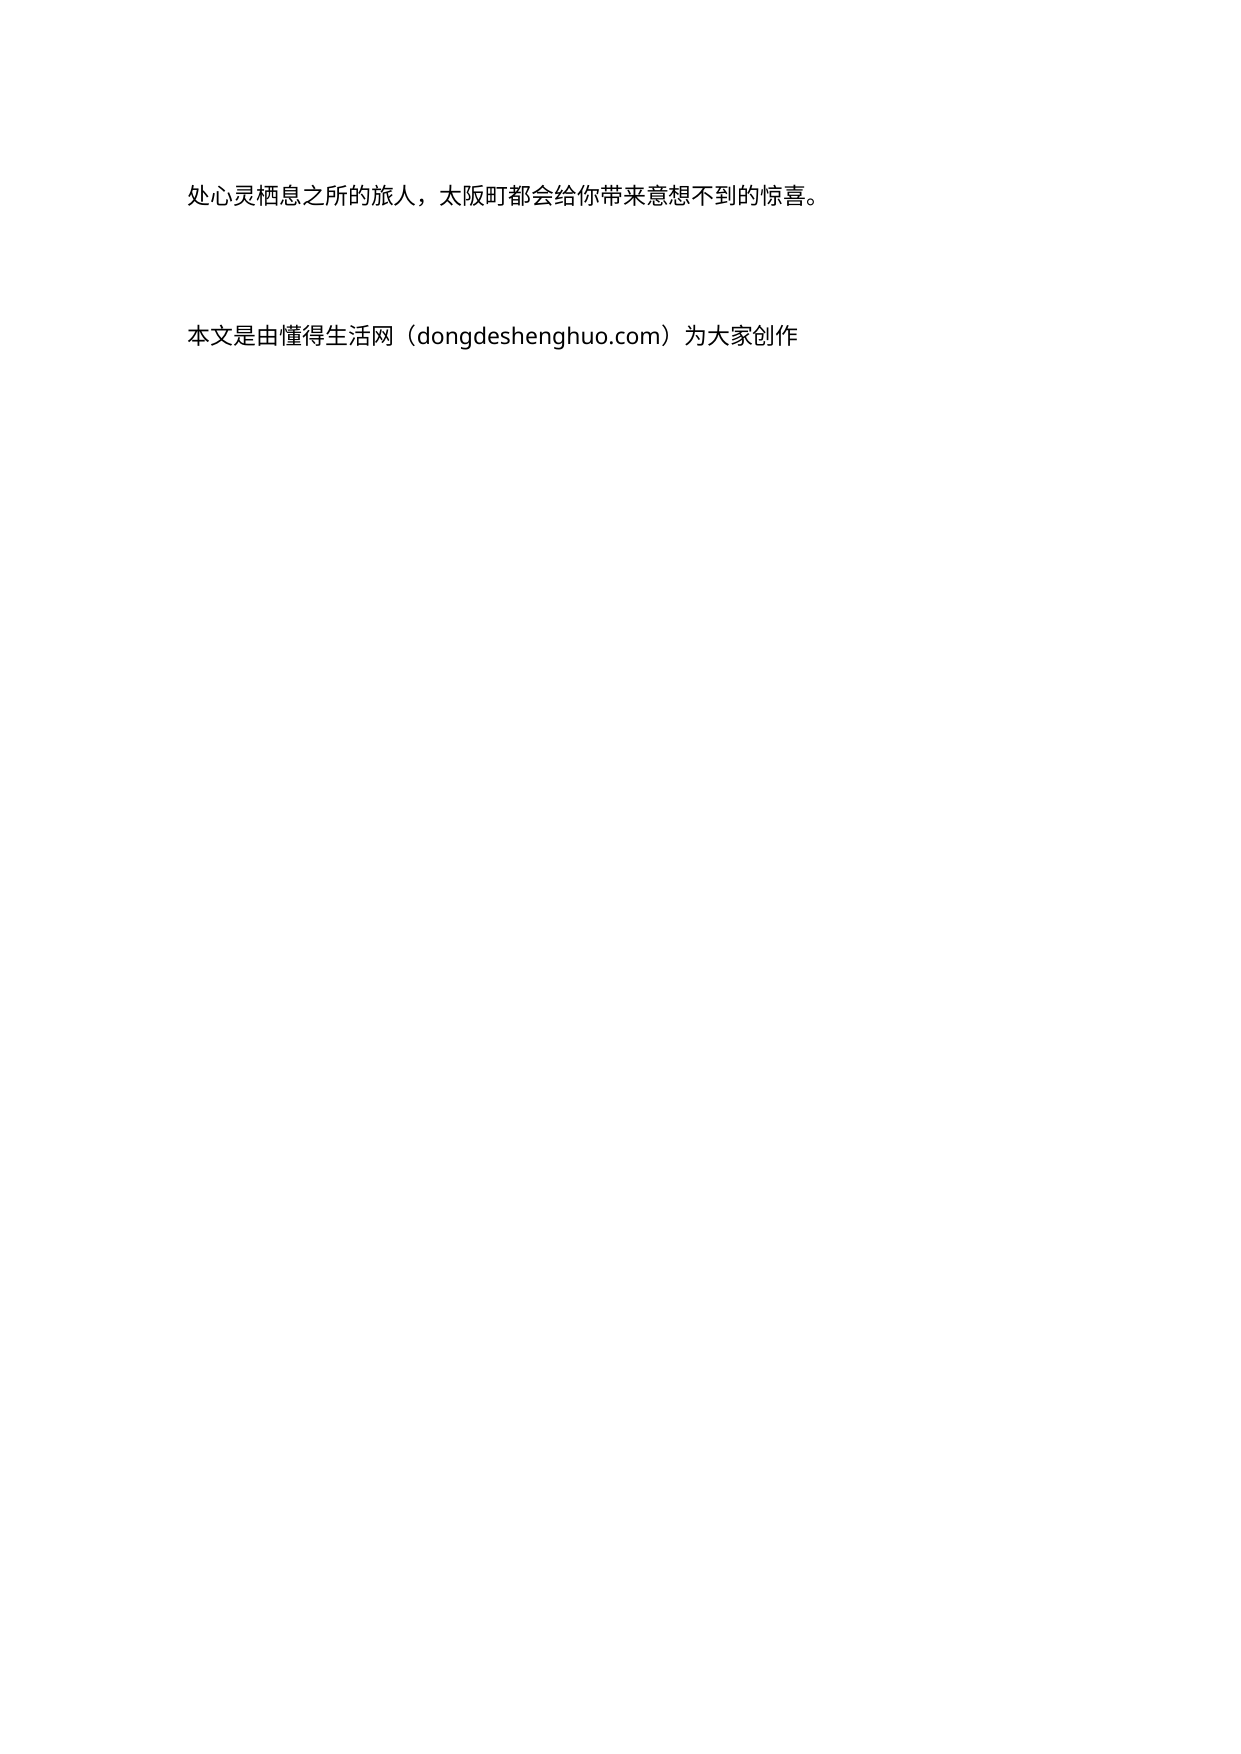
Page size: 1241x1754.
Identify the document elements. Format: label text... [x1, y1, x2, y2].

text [187, 162, 1053, 227]
text 本文是由懂得生活网（dongdeshenghuo.com）为大家创作 [187, 302, 1053, 367]
